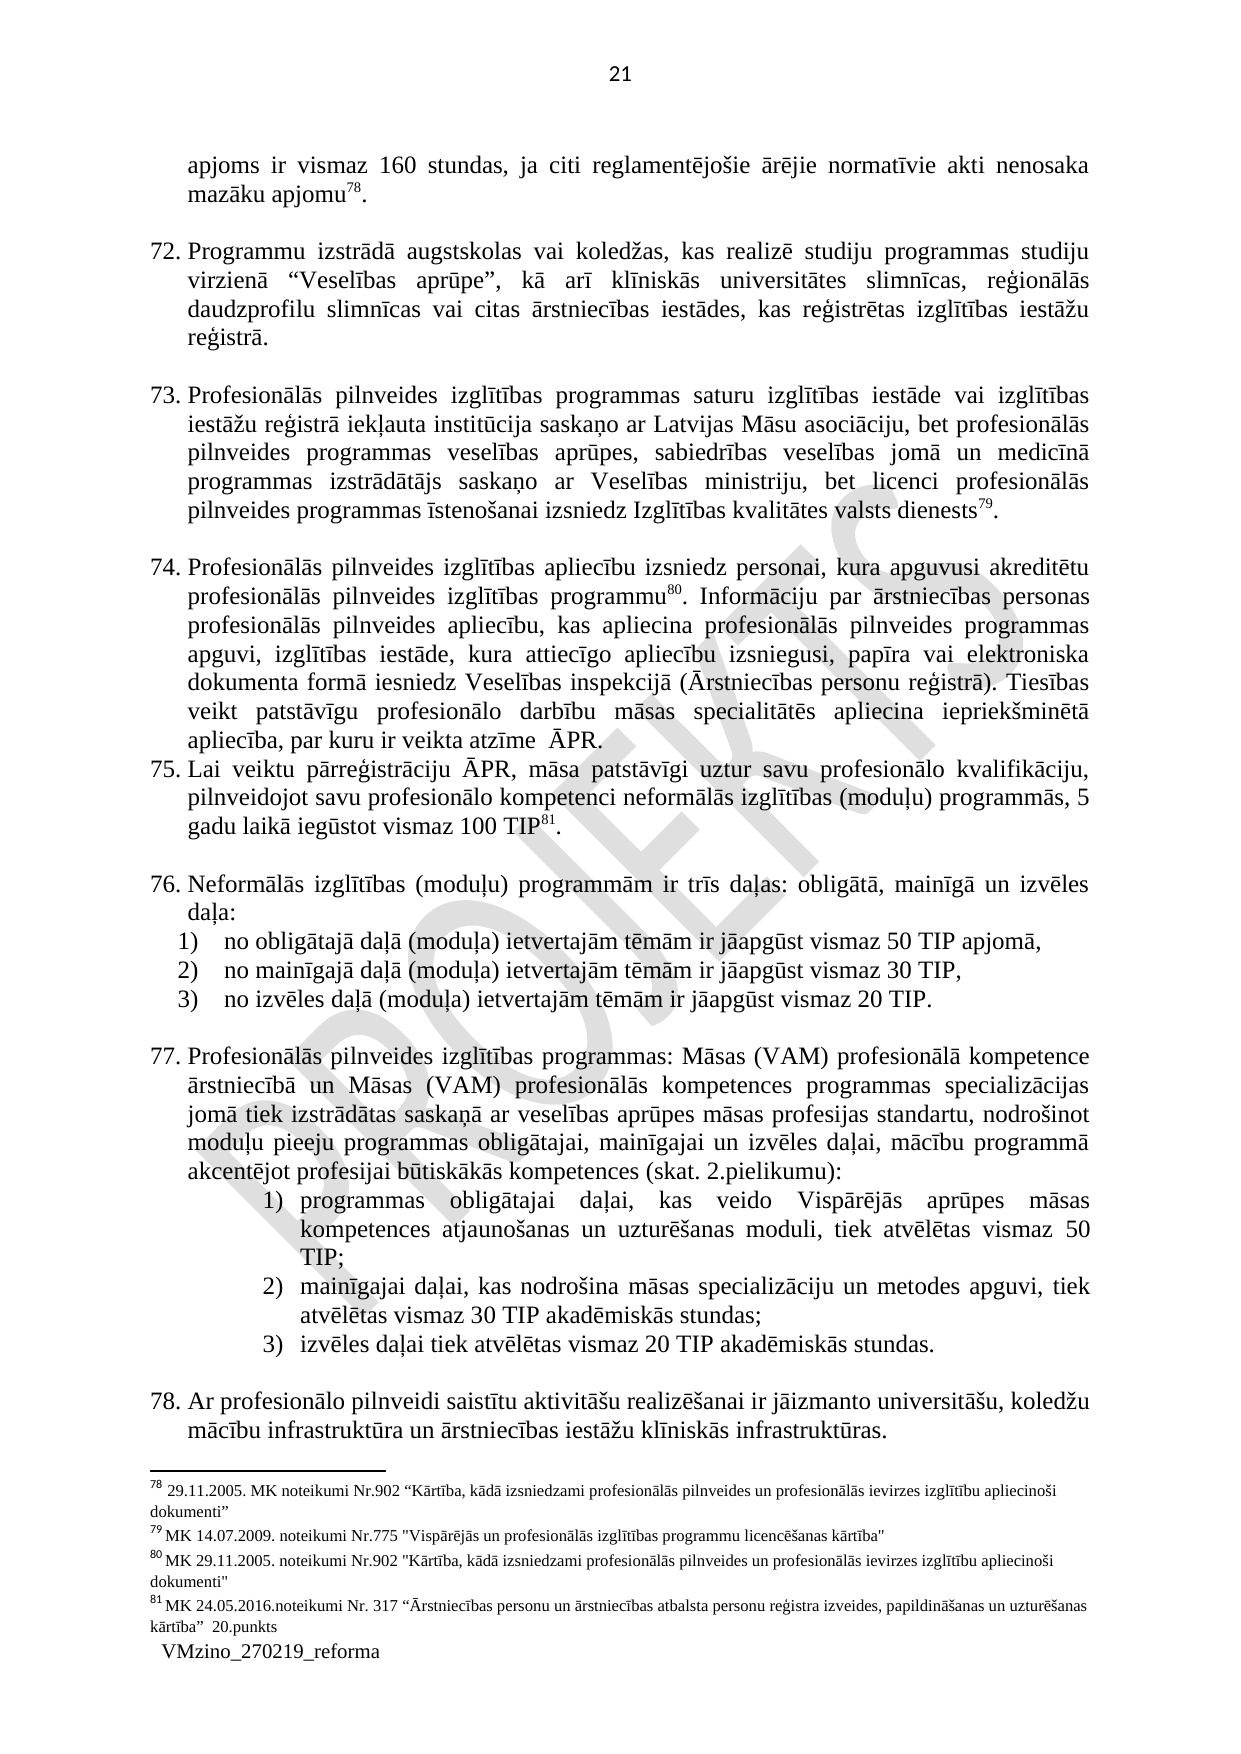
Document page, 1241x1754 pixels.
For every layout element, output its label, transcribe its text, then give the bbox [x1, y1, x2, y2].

list Programmu izstrādā augstskolas vai koledžas, kas realizē studiju programmas studiju virzienā “Veselības aprūpe”, kā arī klīniskās universitātes slimnīcas, reģionālās daudzprofilu slimnīcas vai citas ārstniecības iestādes, kas reģistrētas izglītības iestāžu reģistrā. [150, 236, 1090, 351]
list no obligātajā daļā (moduļa) ietvertajām tēmām ir jāapgūst vismaz 50 TIP apjomā, [177, 926, 1090, 955]
list izvēles daļai tiek atvēlētas vismaz 20 TIP akadēmiskās stundas. [262, 1329, 1090, 1357]
list Neformālās izglītības (moduļu) programmām ir trīs daļas: obligātā, mainīgā un izvēles daļa: [150, 869, 1090, 926]
list Profesionālās pilnveides izglītības programmas: Māsas (VAM) profesionālā kompetence ārstniecībā un Māsas (VAM) profesionālās kompetences programmas specializācijas jomā tiek izstrādātas saskaņā ar veselības aprūpes māsas profesijas standartu, nodrošinot moduļu pieeju programmas obligātajai, mainīgajai un izvēles daļai, mācību programmā akcentējot profesijai būtiskākās kompetences (skat. 2.pielikumu): [150, 1041, 1090, 1185]
list Ar profesionālo pilnveidi saistītu aktivitāšu realizēšanai ir jāizmanto universitāšu, koledžu mācību infrastruktūra un ārstniecības iestāžu klīniskās infrastruktūras. [150, 1386, 1090, 1444]
list Lai veiktu pārreģistrāciju ĀPR, māsa patstāvīgi uztur savu profesionālo kvalifikāciju, pilnveidojot savu profesionālo kompetenci neformālās izglītības (moduļu) programmās, 5 gadu laikā iegūstot vismaz 100 TIP. [150, 754, 1090, 840]
list no izvēles daļā (moduļa) ietvertajām tēmām ir jāapgūst vismaz 20 TIP. [177, 984, 1090, 1012]
list Profesionālās pilnveides izglītības apliecību izsniedz personai, kura apguvusi akreditētu profesionālās pilnveides izglītības programmu. Informāciju par ārstniecības personas profesionālās pilnveides apliecību, kas apliecina profesionālās pilnveides programmas apguvi, izglītības iestāde, kura attiecīgo apliecību izsniegusi, papīra vai elektroniska dokumenta formā iesniedz Veselības inspekcijā (Ārstniecības personu reģistrā). Tiesības veikt patstāvīgu profesionālo darbību māsas specialitātēs apliecina iepriekšminētā apliecība, par kuru ir veikta atzīme ĀPR. [150, 552, 1090, 754]
list programmas obligātajai daļai, kas veido Vispārējās aprūpes māsas kompetences atjaunošanas un uzturēšanas moduli, tiek atvēlētas vismaz 50 TIP; [262, 1185, 1090, 1271]
list no mainīgajā daļā (moduļa) ietvertajām tēmām ir jāapgūst vismaz 30 TIP, [177, 955, 1090, 984]
list mainīgajai daļai, kas nodrošina māsas specializāciju un metodes apguvi, tiek atvēlētas vismaz 30 TIP akadēmiskās stundas; [262, 1271, 1090, 1329]
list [150, 150, 1090, 207]
list Profesionālās pilnveides izglītības programmas saturu izglītības iestāde vai izglītības iestāžu reģistrā iekļauta institūcija saskaņo ar Latvijas Māsu asociāciju, bet profesionālās pilnveides programmas veselības aprūpes, sabiedrības veselības jomā un medicīnā programmas izstrādātājs saskaņo ar Veselības ministriju, bet licenci profesionālās pilnveides programmas īstenošanai izsniedz Izglītības kvalitātes valsts dienests. [150, 380, 1090, 524]
